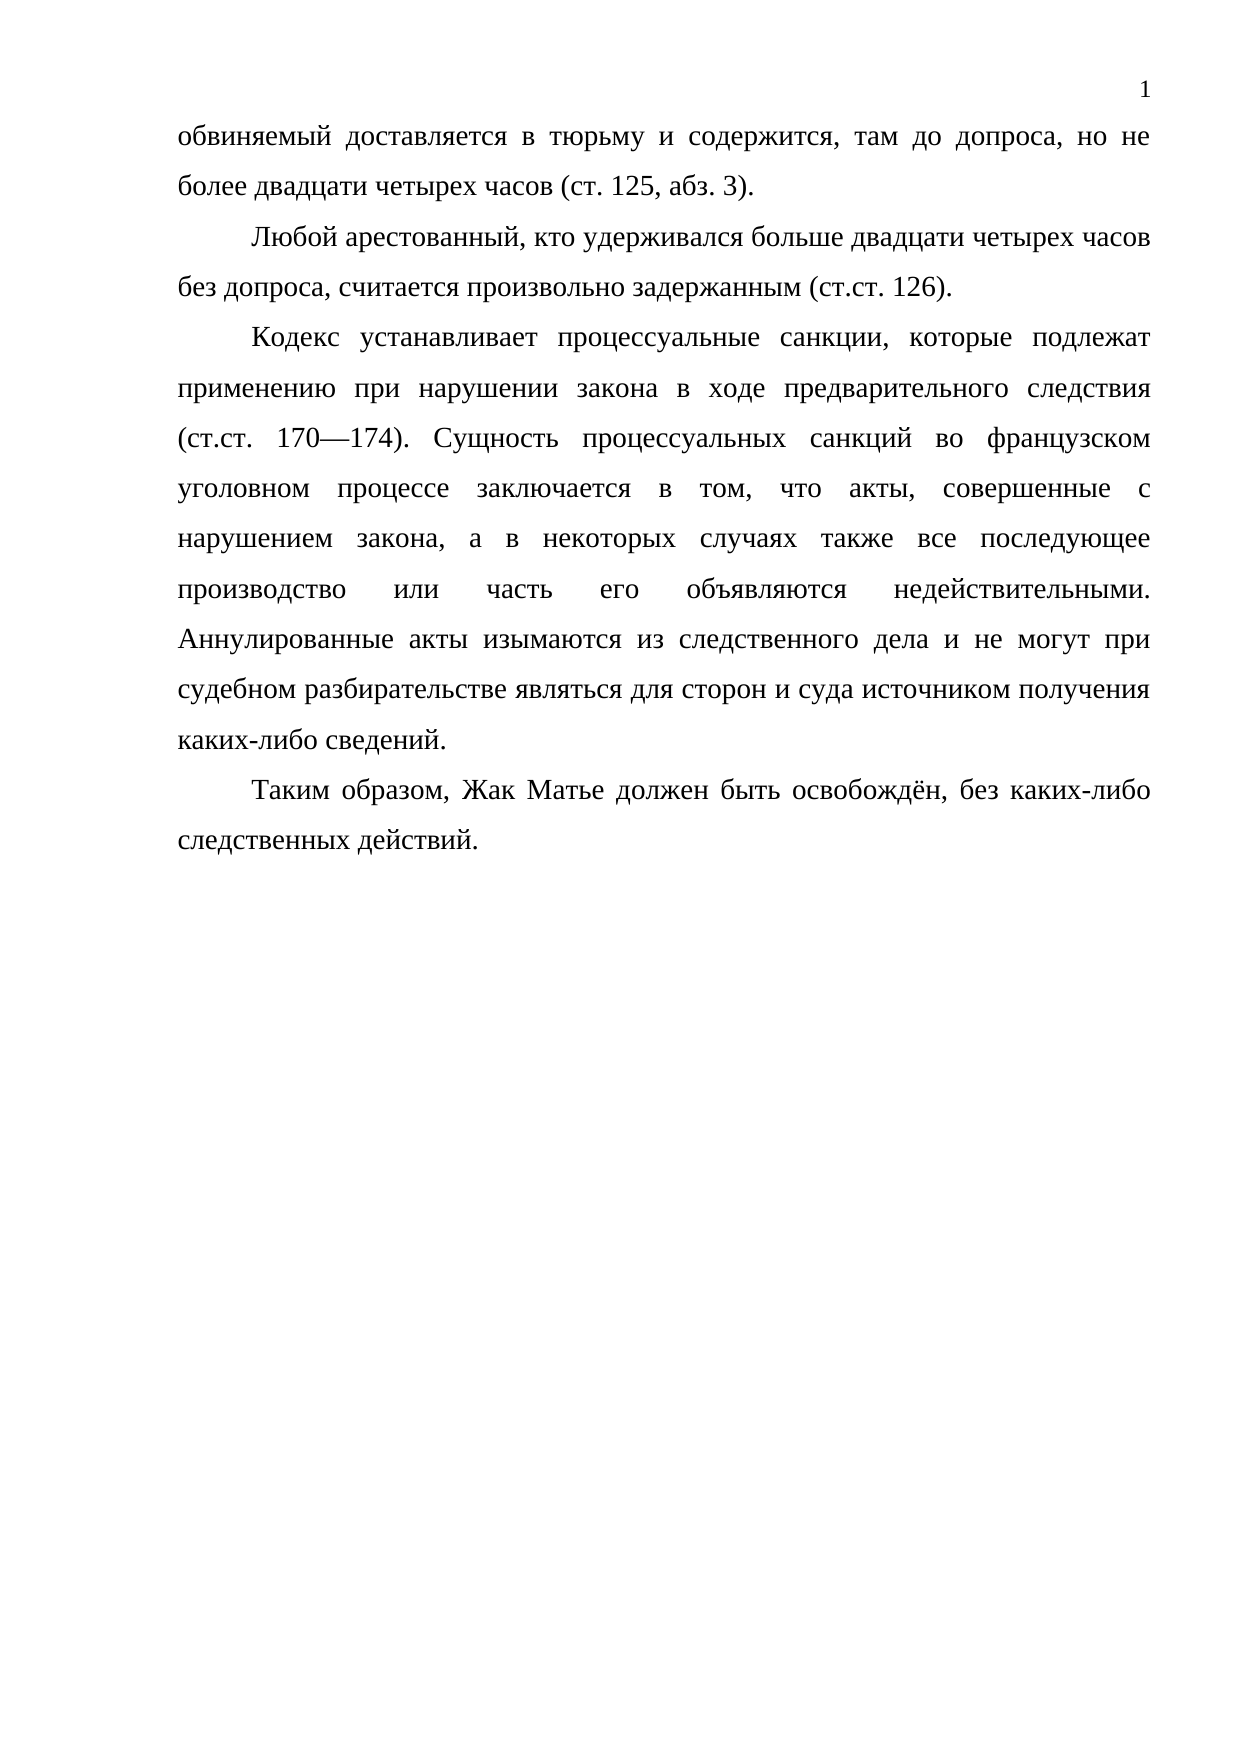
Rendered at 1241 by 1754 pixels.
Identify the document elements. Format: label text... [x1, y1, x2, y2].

text Любой арестованный, кто удерживался больше двадцати четырех часов без допроса, считается произвольно задержанным (ст.ст. 126). [177, 219, 1152, 303]
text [177, 118, 1152, 202]
text Кодекс устанавливает процессуальные санкции, которые подлежат применению при нарушении закона в ходе предварительного следствия (ст.ст. 170—174). Сущность процессуальных санкций во французском уголовном процессе заключается в том, что акты, совершенные с нарушением закона, а в некоторых случаях также все последующее производство или часть его объявляются недействительными. Аннулированные акты изымаются из следственного дела и не могут при судебном разбирательстве являться для сторон и суда источником получения каких-либо сведений. [177, 319, 1152, 755]
text Таким образом, Жак Матье должен быть освобождён, без каких-либо следственных действий. [177, 772, 1152, 856]
